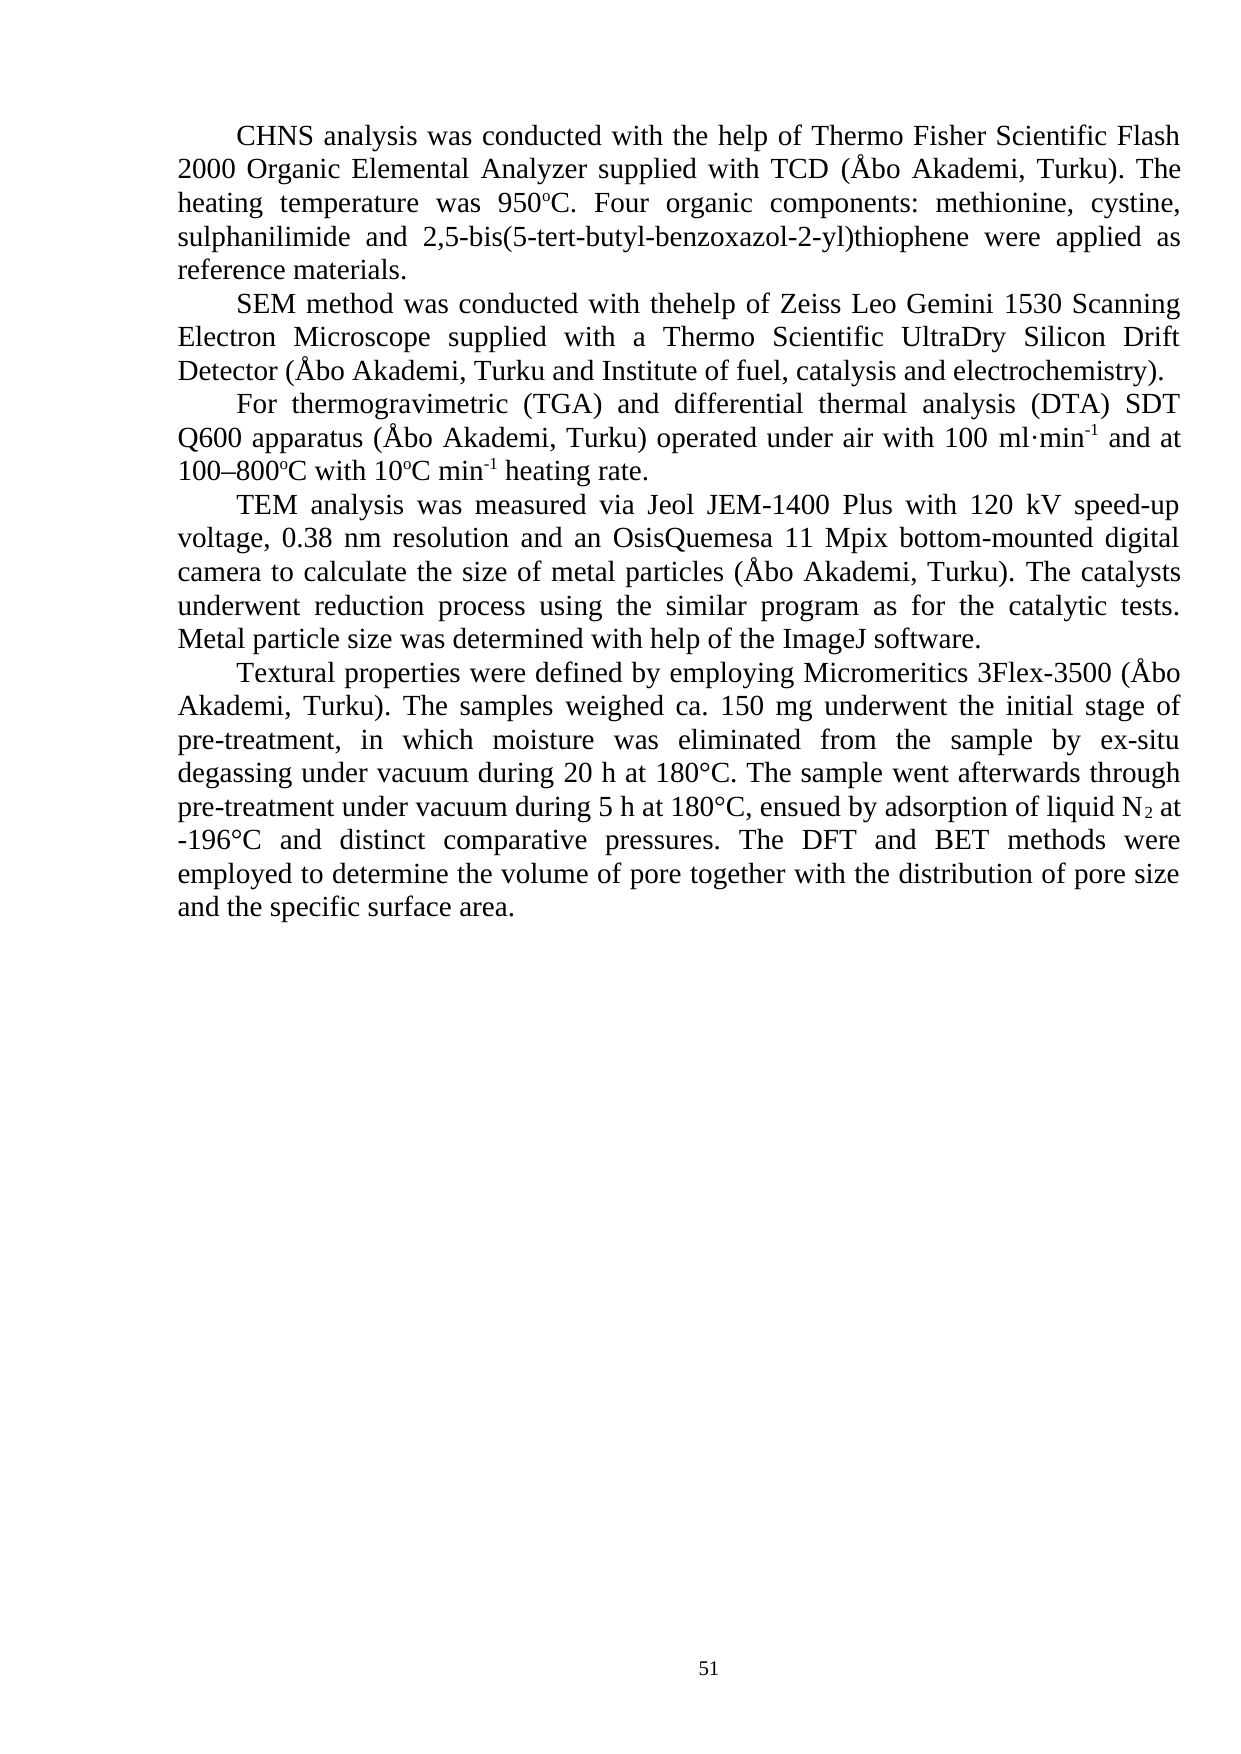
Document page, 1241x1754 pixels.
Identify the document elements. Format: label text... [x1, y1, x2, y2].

text SEM method was conducted with thehelp of Zeiss Leo Gemini 1530 Scanning Electron Microscope supplied with a Thermo Scientific UltraDry Silicon Drift Detector (Åbo Akademi, Turku and Institute of fuel, catalysis and electrochemistry). [177, 286, 1181, 386]
text For thermogravimetric (TGA) and differential thermal analysis (DTA) SDT Q600 apparatus (Åbo Akademi, Turku) operated under air with 100 ml·min-1 and at 100–800oC with 10oC min-1 heating rate. [177, 386, 1181, 487]
text TEM analysis was measured via Jeol JEM-1400 Plus with 120 kV speed-up voltage, 0.38 nm resolution and an OsisQuemesa 11 Mpix bottom-mounted digital camera to calculate the size of metal particles (Åbo Akademi, Turku). The catalysts underwent reduction process using the similar program as for the catalytic tests. Metal particle size was determined with help of the ImageJ software. [177, 487, 1181, 655]
text CHNS analysis was conducted with the help of Thermo Fisher Scientific Flash 2000 Organic Elemental Analyzer supplied with TCD (Åbo Akademi, Turku). The heating temperature was 950oC. Four organic components: methionine, cystine, sulphanilimide and 2,5-bis(5-tert-butyl-benzoxazol-2-yl)thiophene were applied as reference materials. [177, 118, 1181, 286]
text Textural properties were defined by employing Micromeritics 3Flex-3500 (Åbo Akademi, Turku). The samples weighed ca. 150 mg underwent the initial stage of pre-treatment, in which moisture was eliminated from the sample by ex-situ degassing under vacuum during 20 h at 180°C. The sample went afterwards through pre-treatment under vacuum during 5 h at 180°C, ensued by adsorption of liquid N2 at -196°C and distinct comparative pressures. The DFT and BET methods were employed to determine the volume of pore together with the distribution of pore size and the specific surface area. [177, 655, 1181, 923]
